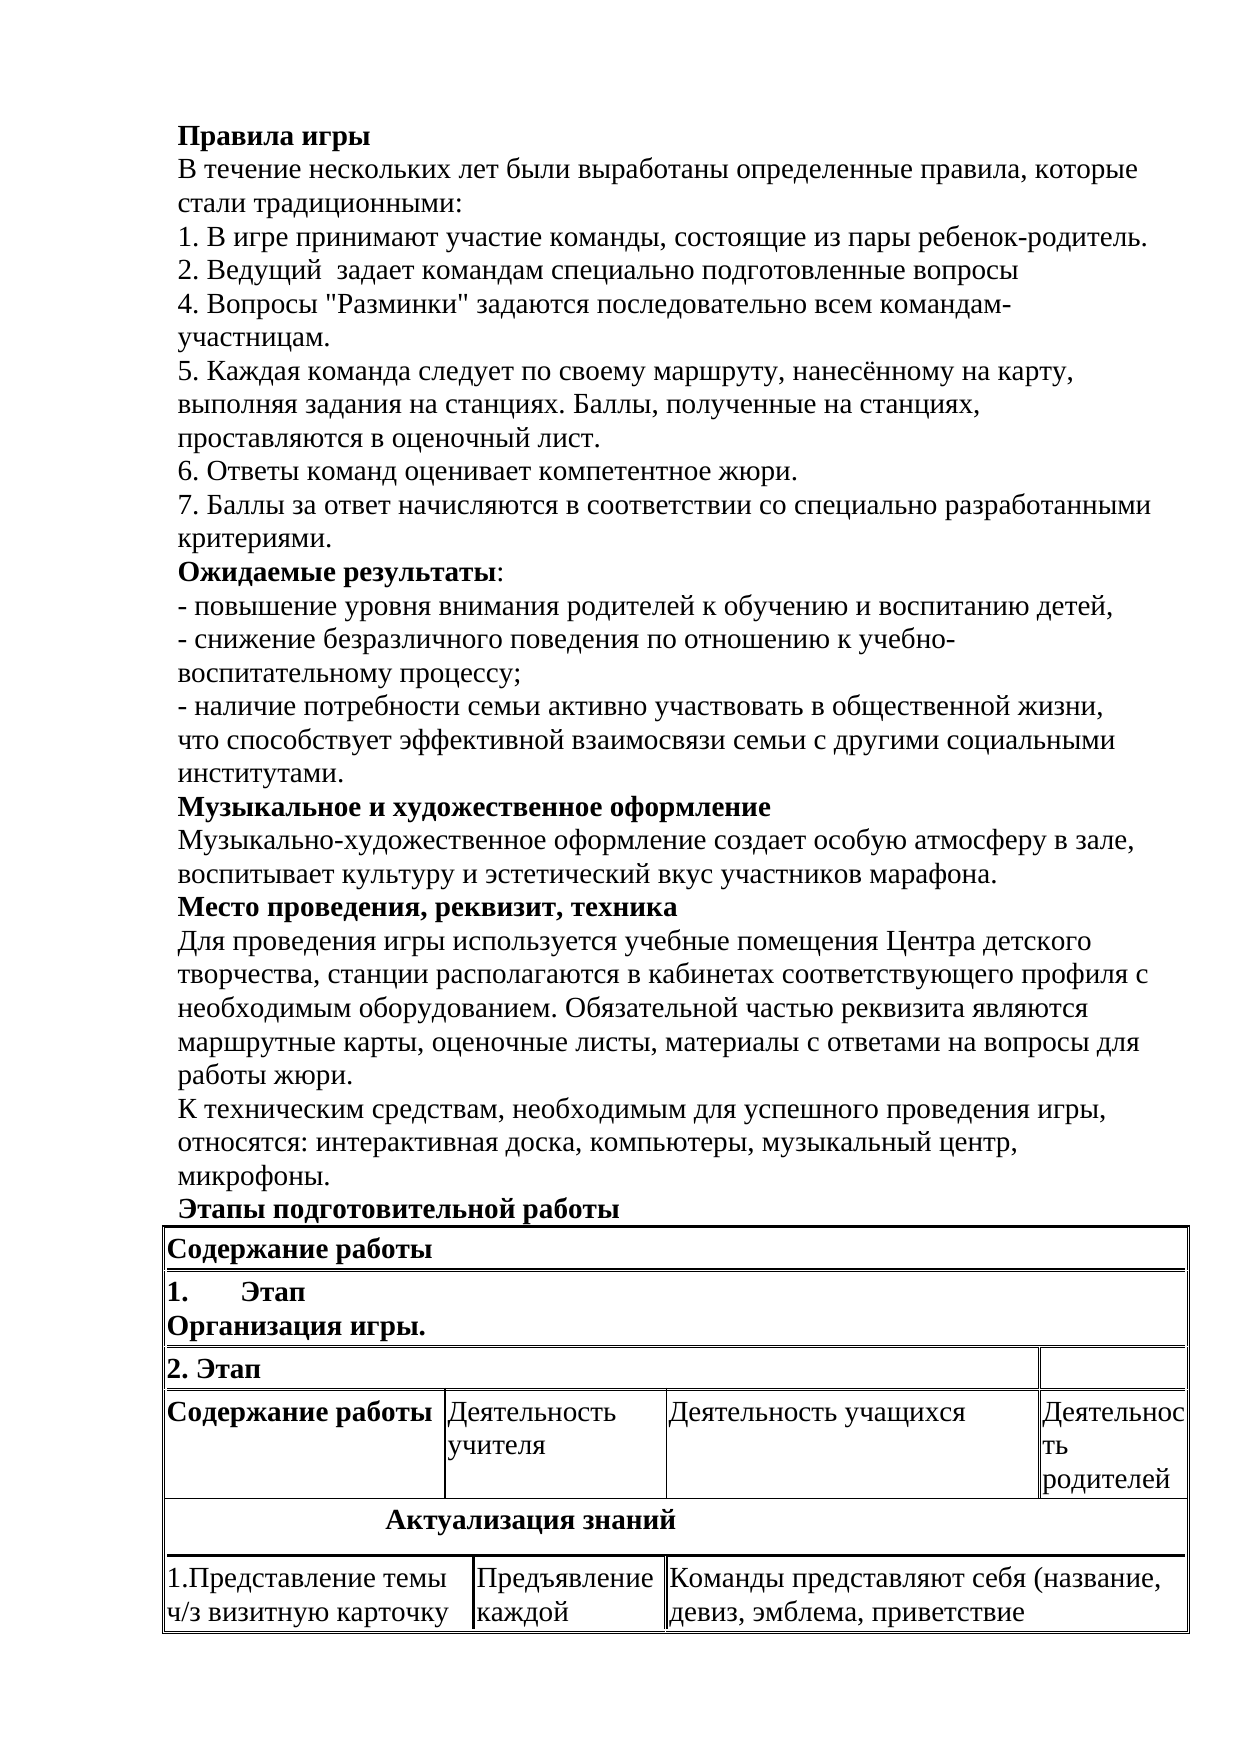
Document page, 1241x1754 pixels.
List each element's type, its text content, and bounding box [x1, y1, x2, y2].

text 2. Ведущий задает командам специально подготовленные вопросы [177, 252, 1152, 286]
text 4. Вопросы "Разминки" задаются последовательно всем командам-участницам. [177, 286, 1152, 353]
text Музыкально-художественное оформление создает особую атмосферу в зале, воспитывает культуру и эстетический вкус участников марафона. [177, 822, 1152, 889]
text Музыкальное и художественное оформление [177, 789, 1152, 822]
table_cell Содержание работы [163, 1388, 444, 1498]
text В течение нескольких лет были выработаны определенные правила, которые стали традиционными: [177, 152, 1152, 219]
table_cell [1041, 1345, 1187, 1388]
text К техническим средствам, необходимым для успешного проведения игры, относятся: интерактивная доска, компьютеры, музыкальный центр, микрофоны. [177, 1091, 1152, 1191]
table_cell Актуализация знаний [165, 1499, 1187, 1554]
table_header Содержание работы [165, 1228, 1187, 1268]
text - повышение уровня внимания родителей к обучению и воспитанию детей, - снижение безразличного поведения по отношению к учебно-воспитательному процессу; - наличие потребности семьи активно участвовать в общественной жизни, что способствует эффективной взаимосвязи семьи с другими социальными институтами. [177, 588, 1152, 789]
text Этапы подготовительной работы [177, 1191, 1152, 1225]
table_cell Деятельность учителя [446, 1391, 666, 1498]
text 1. В игре принимают участие команды, состоящие из пары ребенок-родитель. [177, 219, 1152, 252]
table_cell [165, 1554, 473, 1631]
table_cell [666, 1554, 1187, 1631]
text 6. Ответы команд оценивает компетентное жюри. [177, 453, 1152, 487]
table_cell Этап Организация игры. [165, 1268, 1187, 1344]
text Для проведения игры используется учебные помещения Центра детского творчества, станции располагаются в кабинетах соответствующего профиля с необходимым оборудованием. Обязательной частью реквизита являются маршрутные карты, оценочные листы, материалы с ответами на вопросы для работы жюри. [177, 923, 1152, 1091]
text Место проведения, реквизит, техника [177, 889, 1152, 923]
text 7. Баллы за ответ начисляются в соответствии со специально разработанными критериями. [177, 487, 1152, 554]
text 5. Каждая команда следует по своему маршруту, нанесённому на карту, выполняя задания на станциях. Баллы, полученные на станциях, проставляются в оценочный лист. [177, 353, 1152, 453]
table_cell Деятельность родителей [1040, 1388, 1188, 1498]
table_cell Деятельность учащихся [667, 1391, 1038, 1498]
text Правила игры [177, 118, 1152, 152]
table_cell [473, 1556, 666, 1631]
text Ожидаемые результаты: [177, 554, 1152, 588]
table_cell 2. Этап [165, 1345, 1038, 1388]
